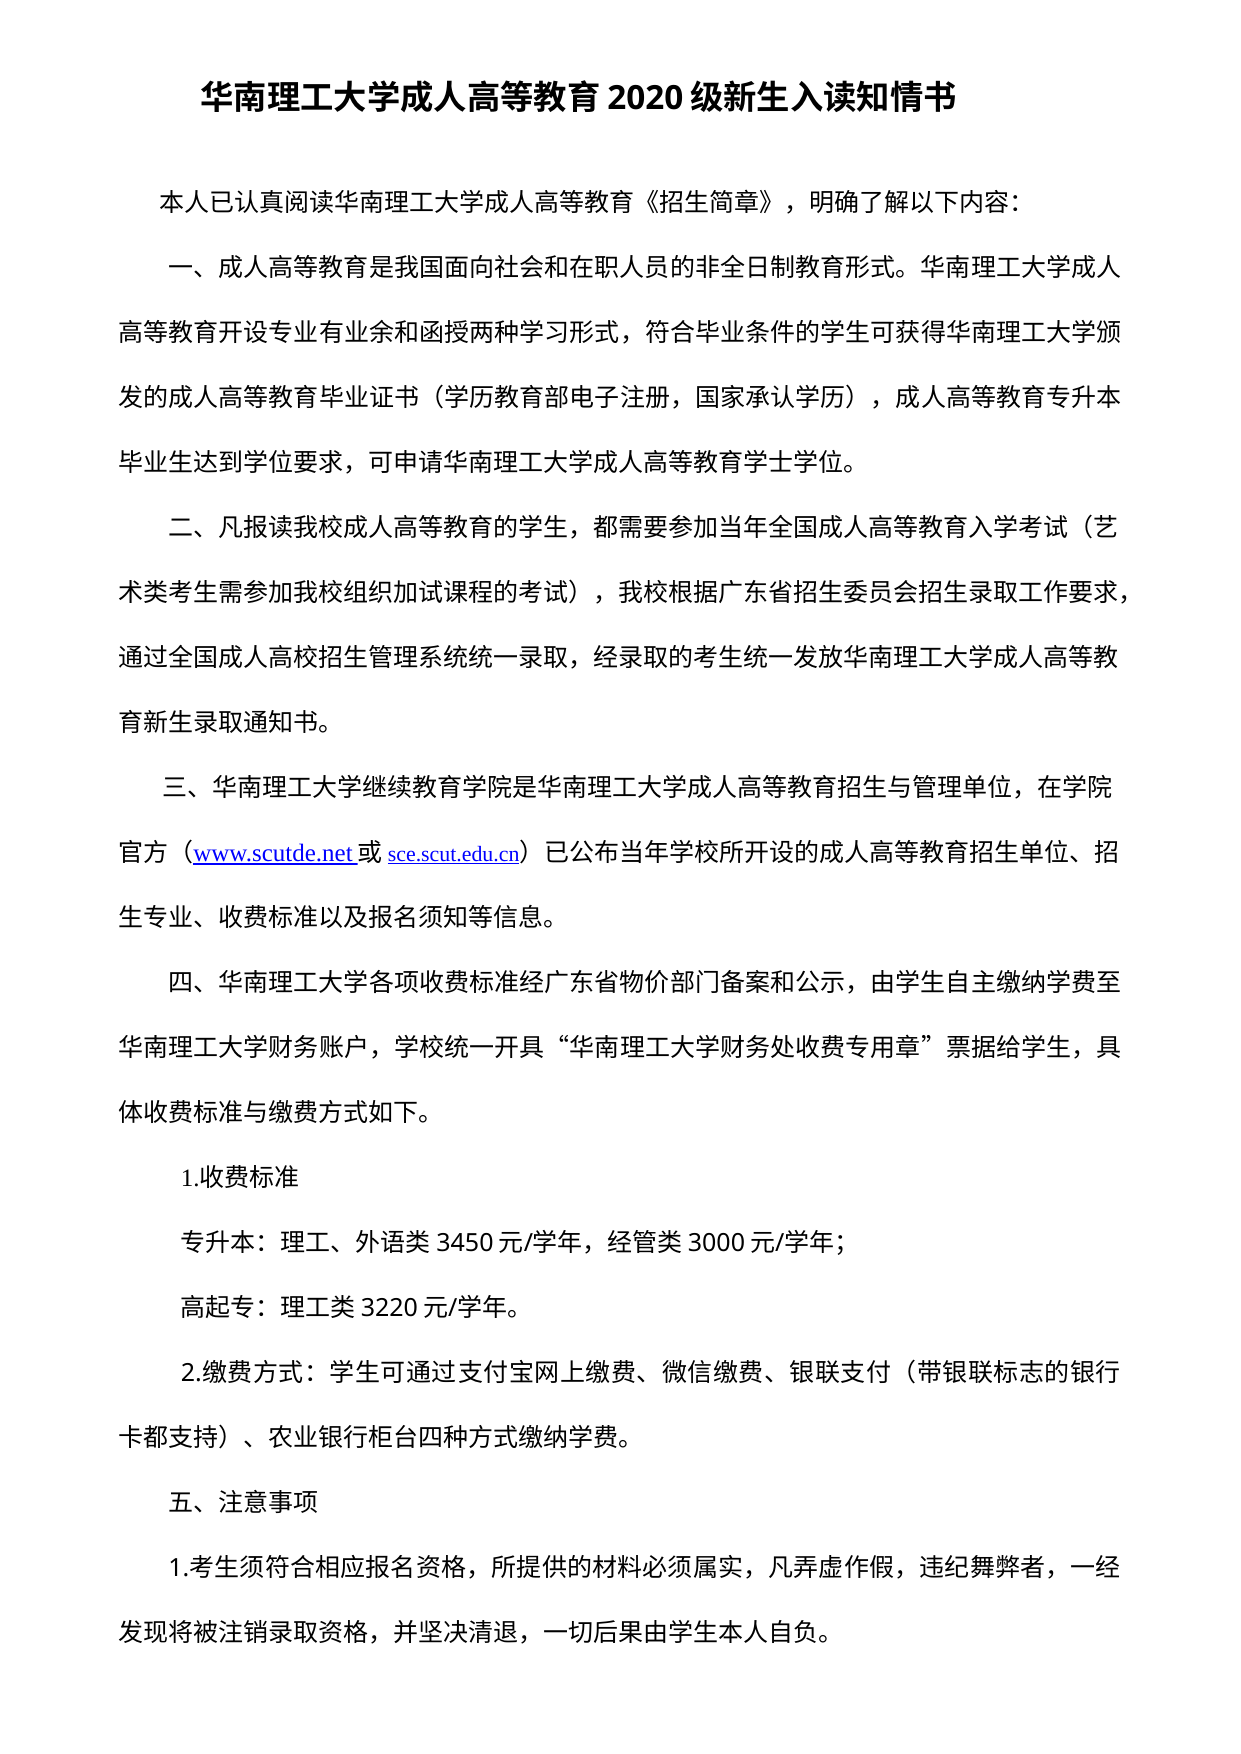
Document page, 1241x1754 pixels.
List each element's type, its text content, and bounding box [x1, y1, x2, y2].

text 1.考生须符合相应报名资格，所提供的材料必须属实，凡弄虚作假，违纪舞弊者，一经发现将被注销录取资格，并坚决清退，一切后果由学生本人自负。 [118, 1533, 1122, 1663]
text 高起专：理工类3220元/学年。 [118, 1273, 1122, 1338]
text 华南理工大学成人高等教育2020级新生入读知情书 [118, 63, 1122, 128]
text 本人已认真阅读华南理工大学成人高等教育《招生简章》，明确了解以下内容： [118, 168, 1122, 233]
text 四、华南理工大学各项收费标准经广东省物价部门备案和公示，由学生自主缴纳学费至华南理工大学财务账户，学校统一开具“华南理工大学财务处收费专用章”票据给学生，具体收费标准与缴费方式如下。 [118, 1064, 1122, 1143]
text 四、华南理工大学各项收费标准经广东省物价部门备案和公示，由学生自主缴纳学费至华南理工大学财务账户，学校统一开具“华南理工大学财务处收费专用章”票据给学生，具体收费标准与缴费方式如下。 [118, 948, 1122, 1028]
text 1.收费标准 [118, 1143, 1122, 1208]
text 一、成人高等教育是我国面向社会和在职人员的非全日制教育形式。华南理工大学成人高等教育开设专业有业余和函授两种学习形式，符合毕业条件的学生可获得华南理工大学颁发的成人高等教育毕业证书（学历教育部电子注册，国家承认学历），成人高等教育专升本毕业生达到学位要求，可申请华南理工大学成人高等教育学士学位。 [118, 233, 1122, 493]
text 五、注意事项 [118, 1468, 1122, 1533]
text 三、华南理工大学继续教育学院是华南理工大学成人高等教育招生与管理单位，在学院官方（www.scutde.net或sce.scut.edu.cn）已公布当年学校所开设的成人高等教育招生单位、招生专业、收费标准以及报名须知等信息。 [118, 753, 1122, 948]
text 二、凡报读我校成人高等教育的学生，都需要参加当年全国成人高等教育入学考试（艺术类考生需参加我校组织加试课程的考试），我校根据广东省招生委员会招生录取工作要求，通过全国成人高校招生管理系统统一录取，经录取的考生统一发放华南理工大学成人高等教育新生录取通知书。 [118, 493, 1122, 753]
text 专升本：理工、外语类 3450元/学年，经管类3000元/学年； [118, 1208, 1122, 1273]
text 2.缴费方式：学生可通过支付宝网上缴费、微信缴费、银联支付（带银联标志的银行卡都支持）、农业银行柜台四种方式缴纳学费。 [118, 1338, 1122, 1468]
